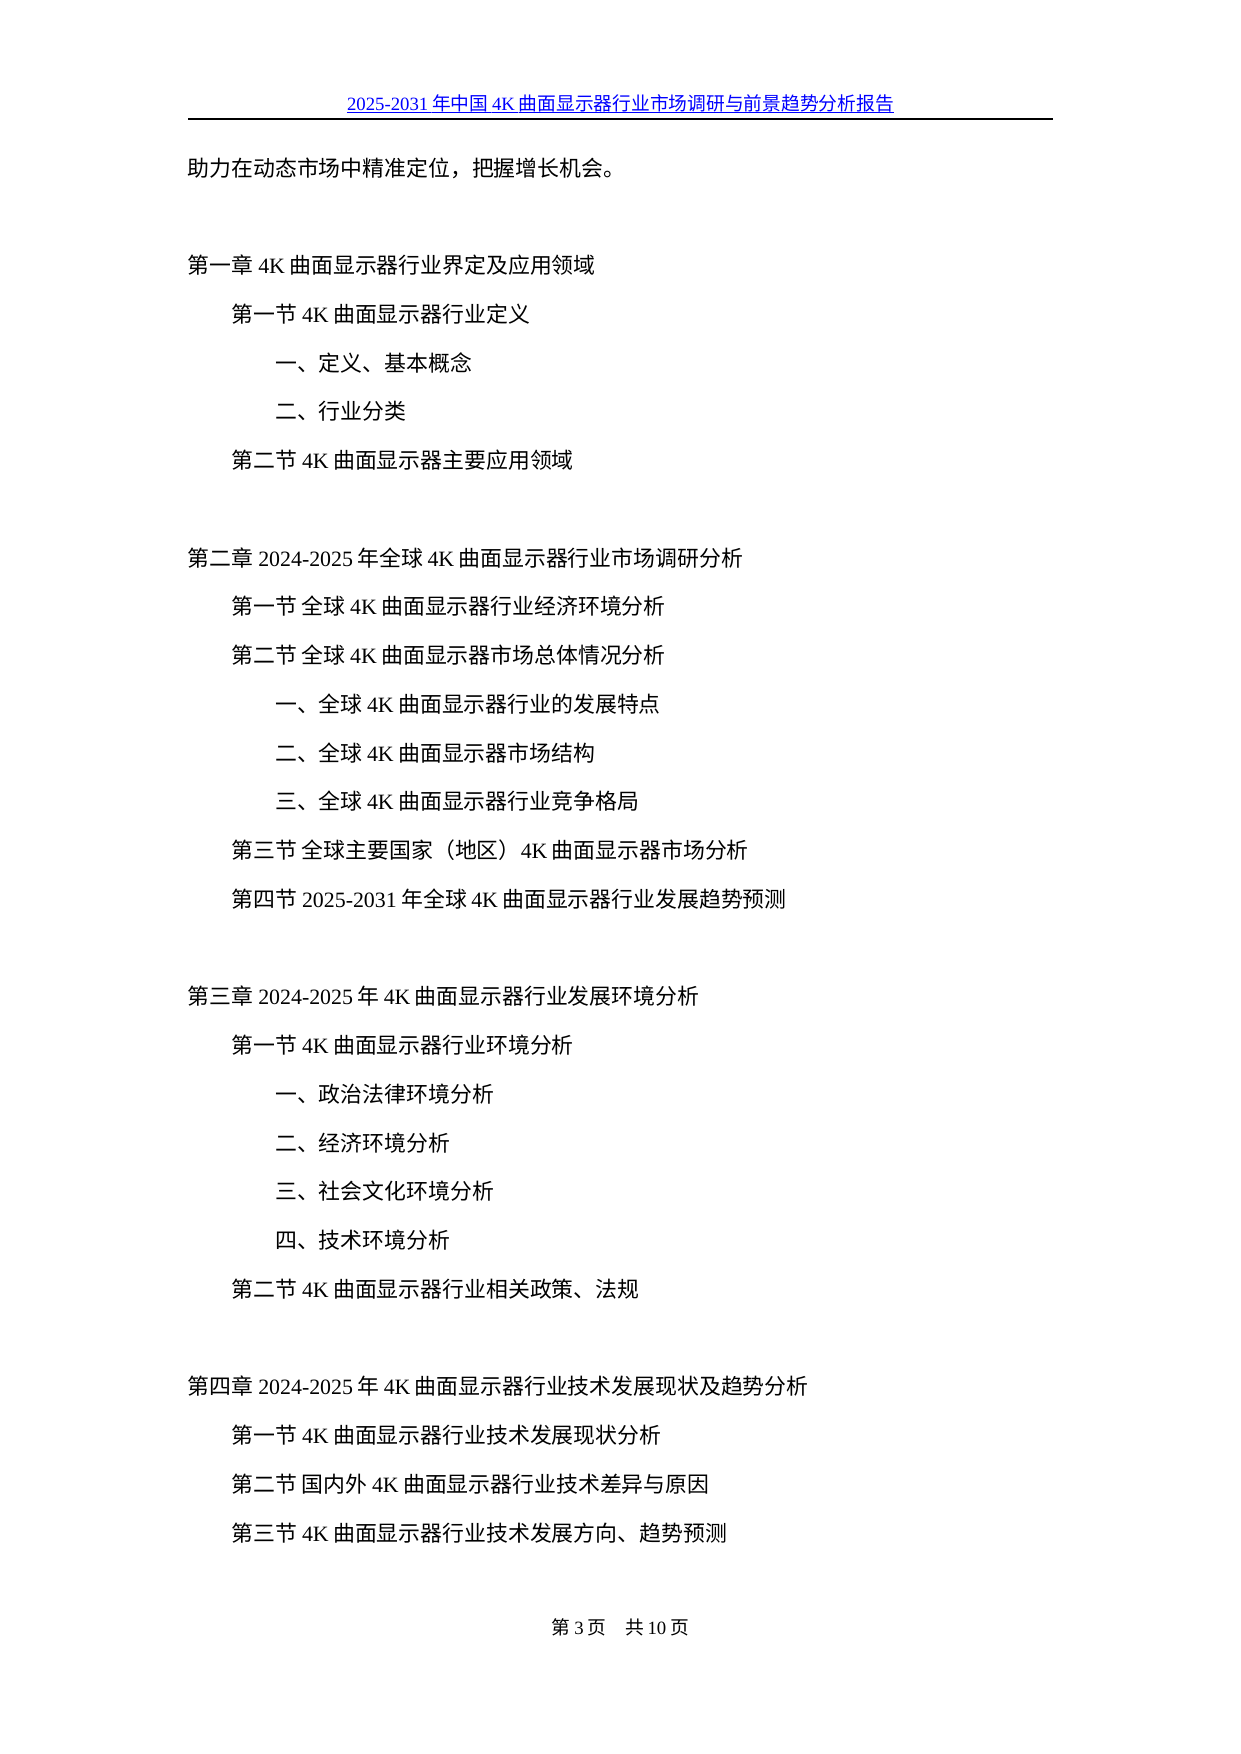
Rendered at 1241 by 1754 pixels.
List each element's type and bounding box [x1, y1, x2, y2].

text [187, 150, 1053, 1548]
